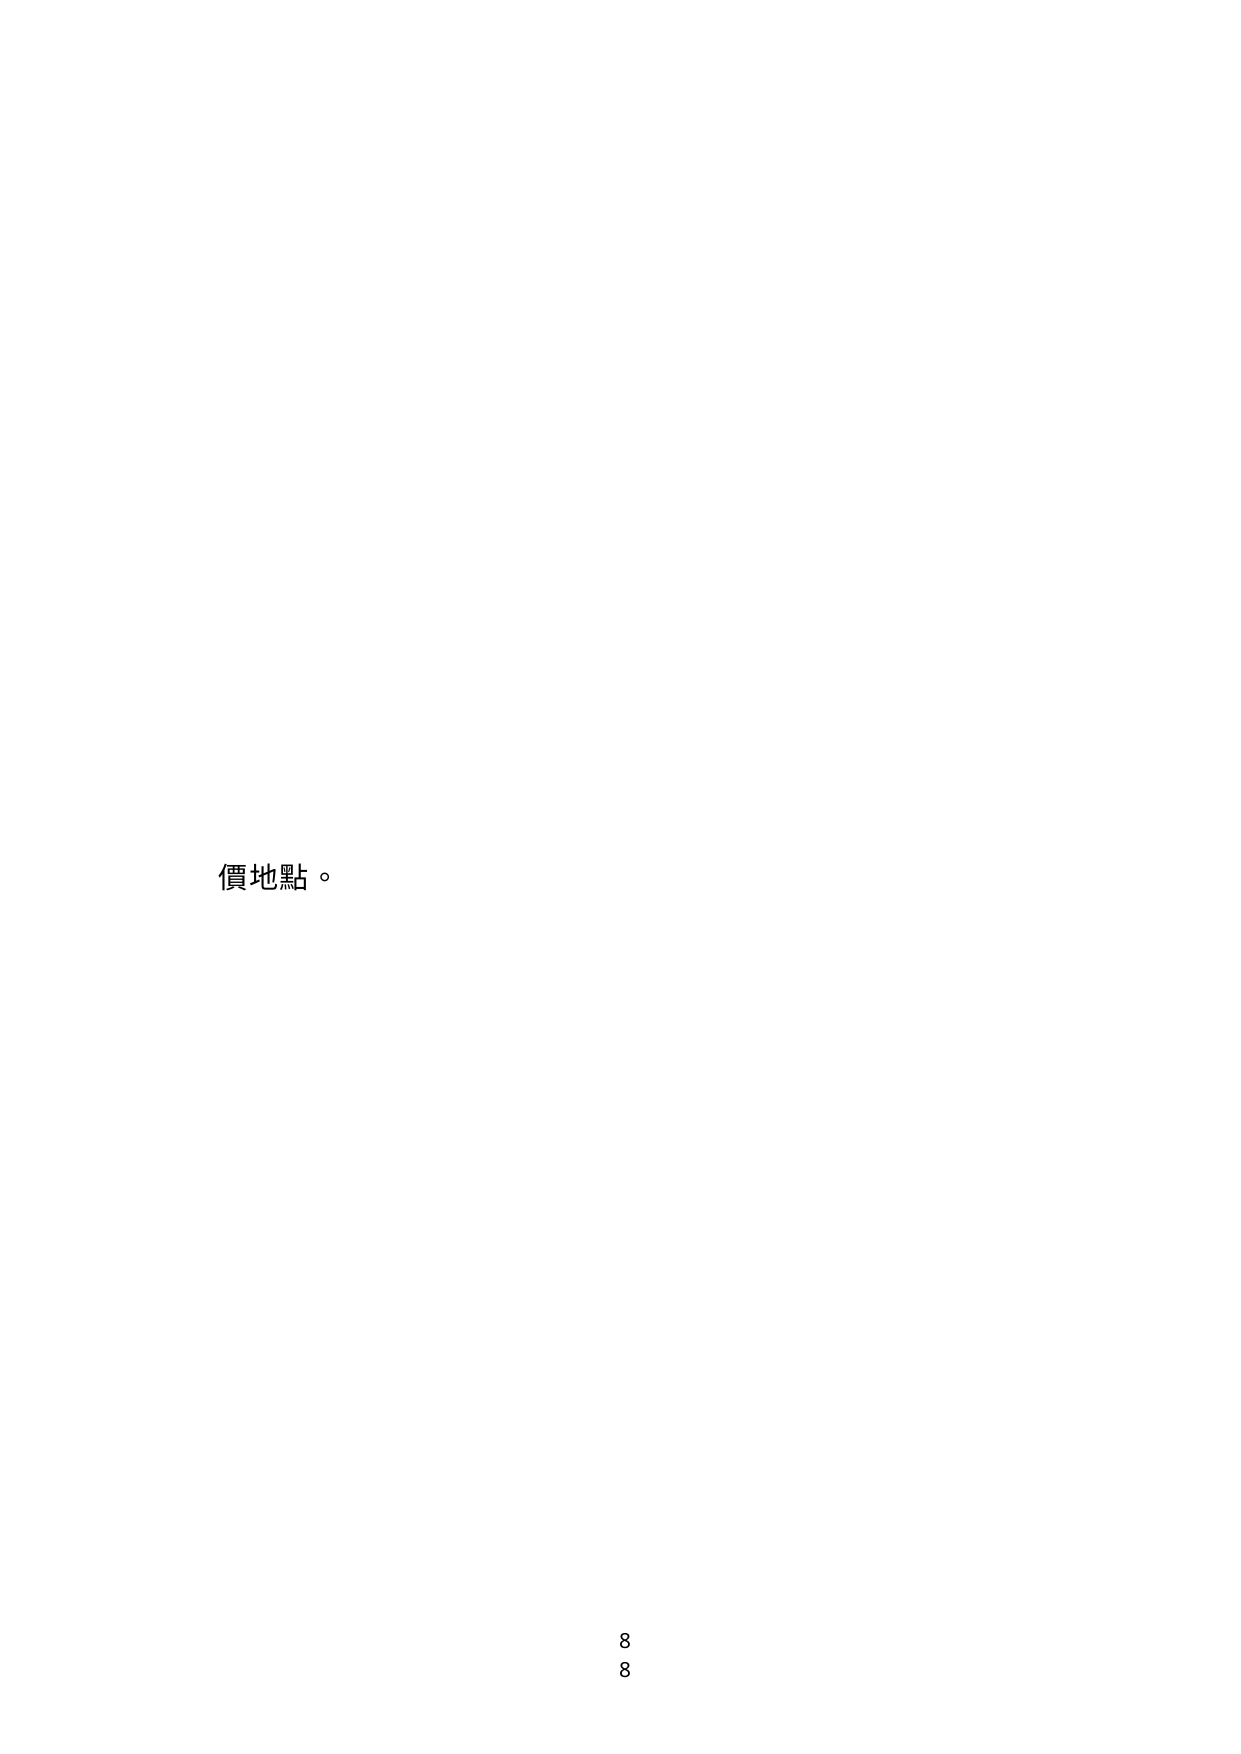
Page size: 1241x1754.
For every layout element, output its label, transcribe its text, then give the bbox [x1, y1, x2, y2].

list 議價文件須於邀標通知所訂議價時間，由議價人或其代理人攜至議價地點。 [130, 485, 1110, 1266]
